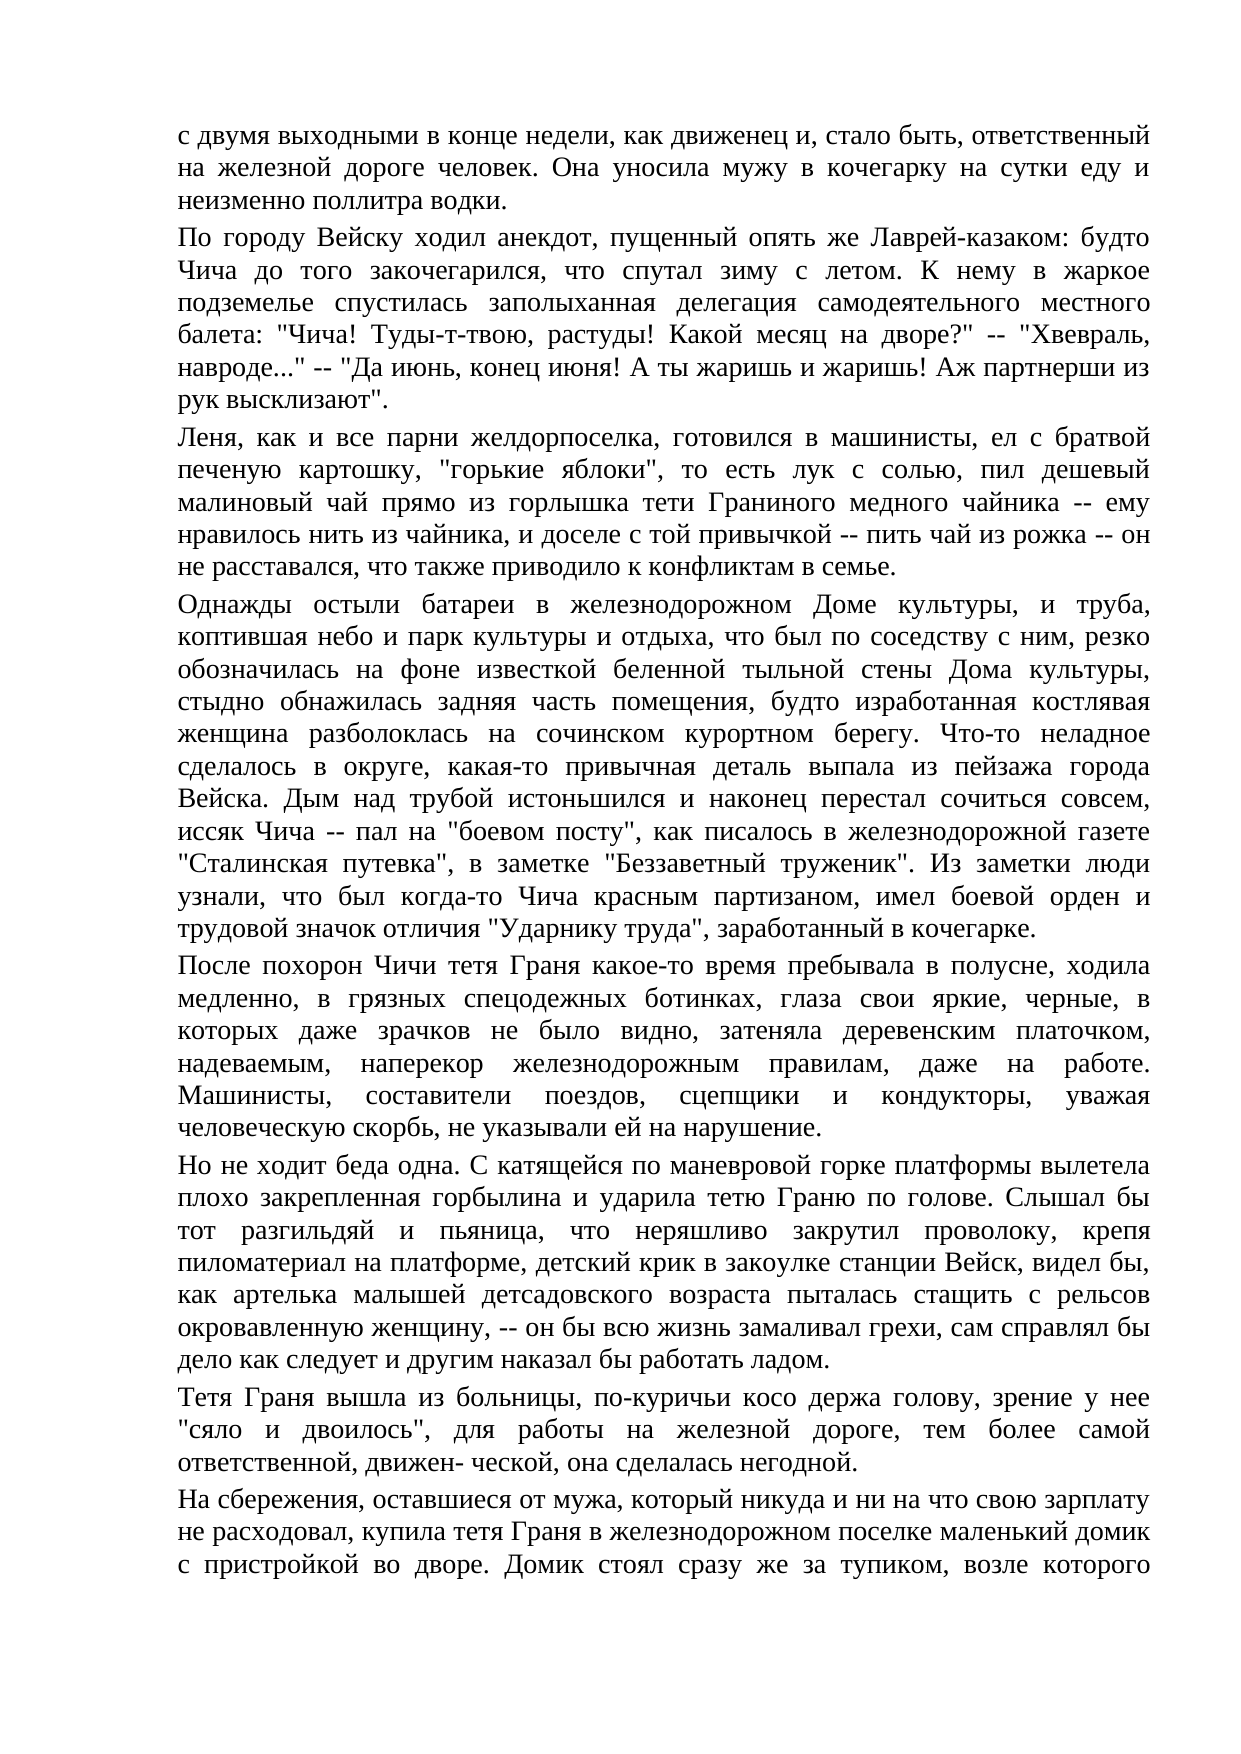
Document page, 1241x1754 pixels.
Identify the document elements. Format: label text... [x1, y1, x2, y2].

text Тетя Граня вышла из больницы, по-куричьи косо держа голову, зрение у нее "сяло и двоилось", для работы на железной дороге, тем более самой ответственной, движен- ческой, она сделалась негодной. [177, 1380, 1152, 1477]
text Леня, как и все парни желдорпоселка, готовился в машинисты, ел с братвой печеную картошку, "горькие яблоки", то есть лук с солью, пил дешевый малиновый чай прямо из горлышка тети Граниного медного чайника -- ему нравилось нить из чайника, и доселе с той привычкой -- пить чай из рожка -- он не расставался, что также приводило к конфликтам в семье. [177, 420, 1152, 582]
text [177, 118, 1152, 215]
text Однажды остыли батареи в железнодорожном Доме культуры, и труба, коптившая небо и парк культуры и отдыха, что был по соседству с ним, резко обозначилась на фоне известкой беленной тыльной стены Дома культуры, стыдно обнажилась задняя часть помещения, будто изработанная костлявая женщина разболоклась на сочинском курортном берегу. Что-то неладное сделалось в округе, какая-то привычная деталь выпала из пейзажа города Вейска. Дым над трубой истоньшился и наконец перестал сочиться совсем, иссяк Чича -- пал на "боевом посту", как писалось в железнодорожной газете "Сталинская путевка", в заметке "Беззаветный труженик". Из заметки люди узнали, что был когда-то Чича красным партизаном, имел боевой орден и трудовой значок отличия "Ударнику труда", заработанный в кочегарке. [177, 587, 1152, 943]
text Но не ходит беда одна. С катящейся по маневровой горке платформы вылетела плохо закрепленная горбылина и ударила тетю Граню по голове. Слышал бы тот разгильдяй и пьяница, что неряшливо закрутил проволоку, крепя пиломатериал на платформе, детский крик в закоулке станции Вейск, видел бы, как артелька малышей детсадовского возраста пыталась стащить с рельсов окровавленную женщину, -- он бы всю жизнь замаливал грехи, сам справлял бы дело как следует и другим наказал бы работать ладом. [177, 1148, 1152, 1375]
text По городу Вейску ходил анекдот, пущенный опять же Лаврей-казаком: будто Чича до того закочегарился, что спутал зиму с летом. К нему в жаркое подземелье спустилась заполыханная делегация самодеятельного местного балета: "Чича! Туды-т-твою, растуды! Какой месяц на дворе?" -- "Хвевраль, навроде..." -- "Да июнь, конец июня! А ты жаришь и жаришь! Аж партнерши из рук высклизают". [177, 220, 1152, 415]
text После похорон Чичи тетя Граня какое-то время пребывала в полусне, ходила медленно, в грязных спецодежных ботинках, глаза свои яркие, черные, в которых даже зрачков не было видно, затеняла деревенским платочком, надеваемым, наперекор железнодорожным правилам, даже на работе. Машинисты, составители поездов, сцепщики и кондукторы, уважая человеческую скорбь, не указывали ей на нарушение. [177, 948, 1152, 1143]
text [177, 1482, 1152, 1579]
